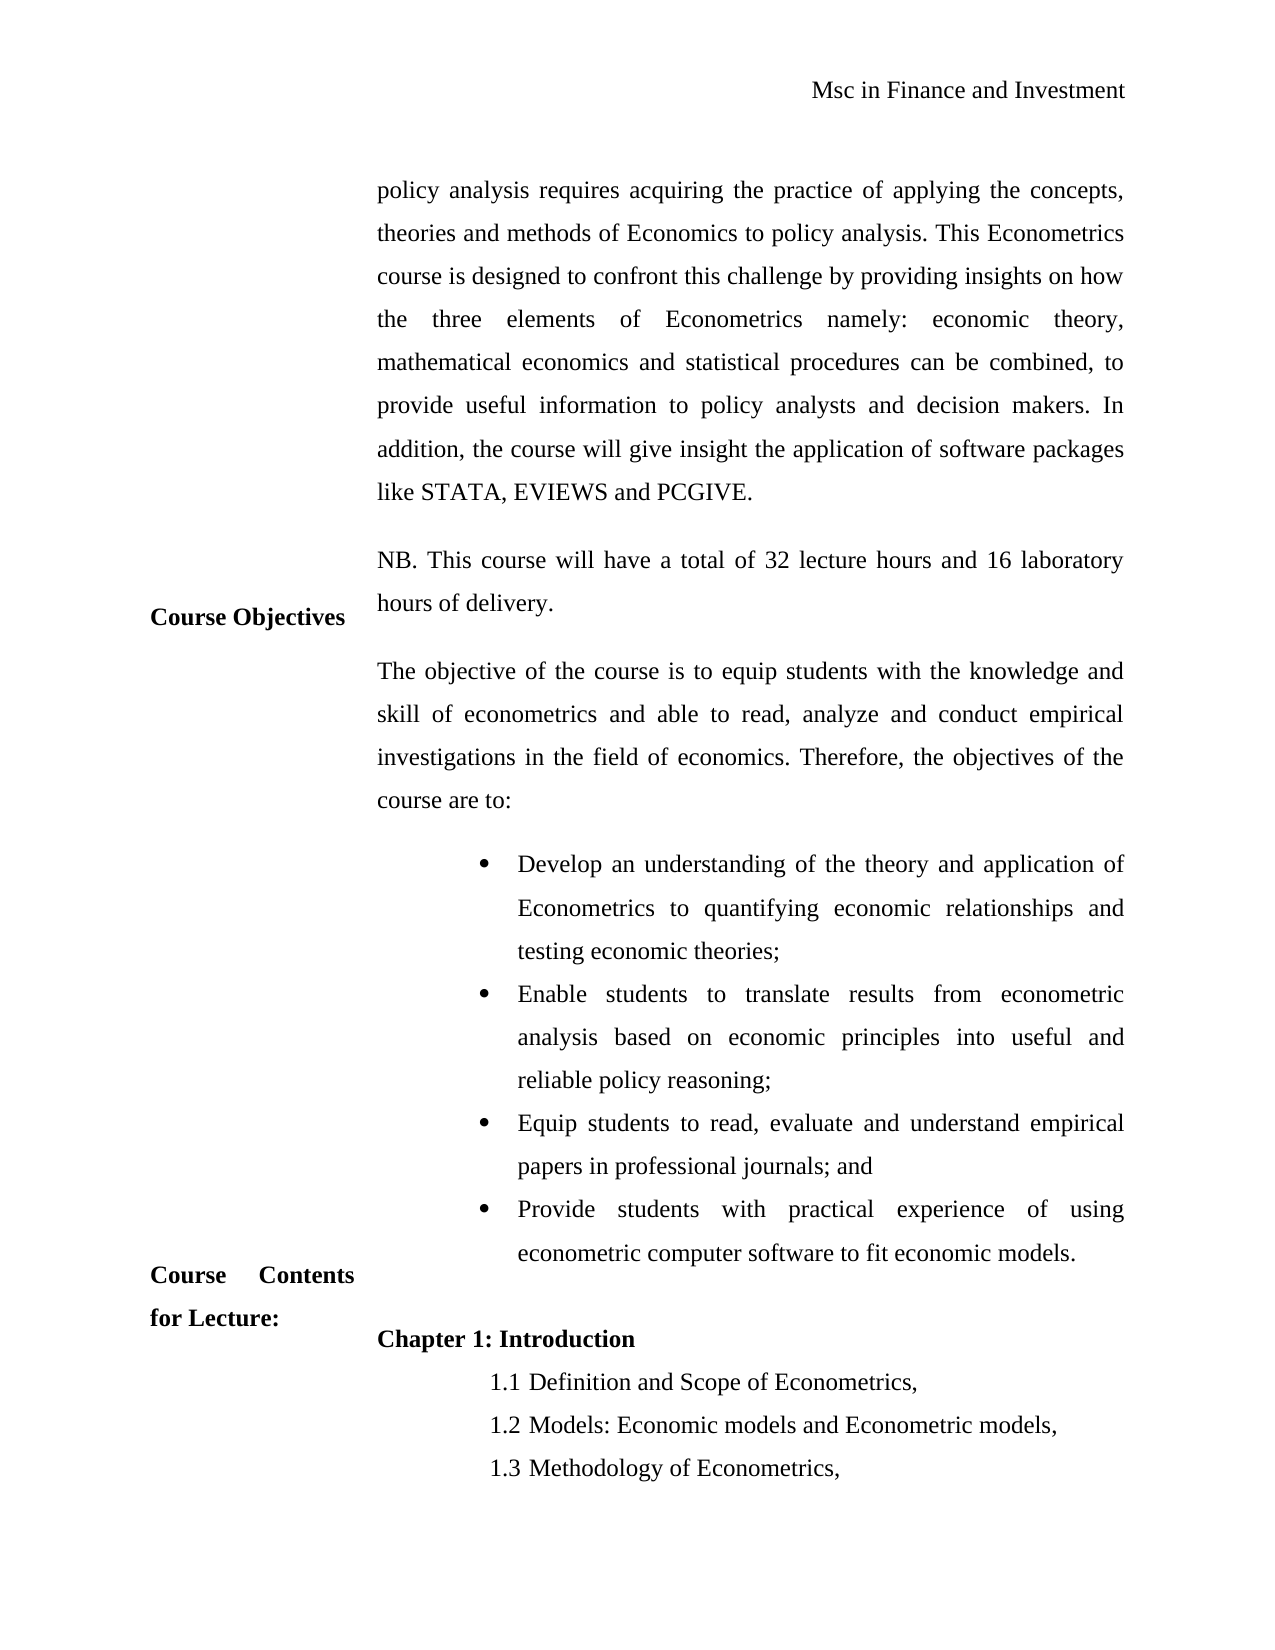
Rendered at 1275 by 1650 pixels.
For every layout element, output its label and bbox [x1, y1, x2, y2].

table_cell [139, 150, 366, 1496]
table_cell [366, 150, 1136, 1496]
